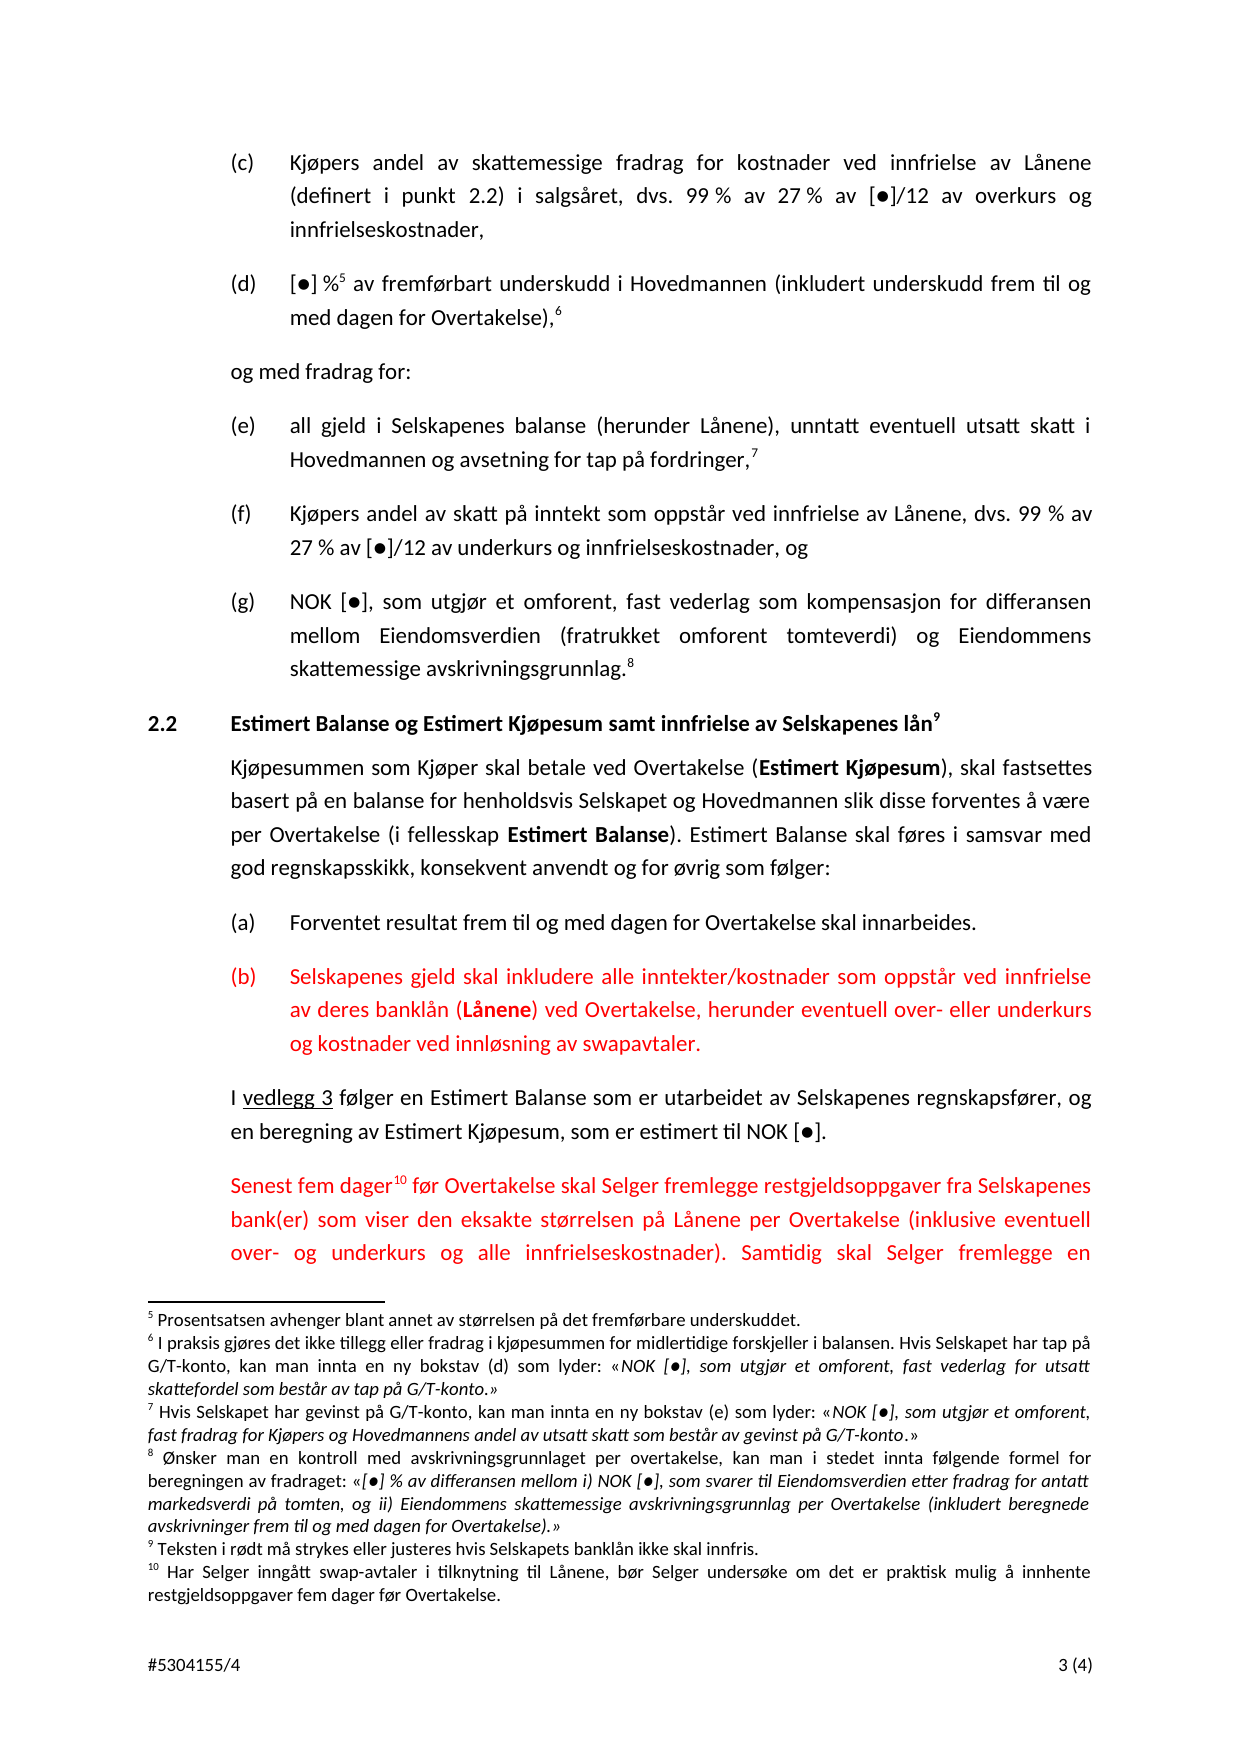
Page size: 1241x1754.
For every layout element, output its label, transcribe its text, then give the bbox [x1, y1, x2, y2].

text Selskapenes gjeld skal inkludere alle inntekter/kostnader som oppstår ved innfrielse av deres banklån (Lånene) ved Overtakelse, herunder eventuell over- eller underkurs og kostnader ved innløsning av swapavtaler. [230, 962, 1092, 1057]
text Kjøpers andel av skattemessige fradrag for kostnader ved innfrielse av Lånene (definert i punkt 2.2) i salgsåret, dvs. 99 % av 27 % av [●]/12 av overkurs og innfrielseskostnader, [230, 148, 1092, 243]
text Forventet resultat frem til og med dagen for Overtakelse skal innarbeides. [230, 908, 1092, 936]
text [●] % av fremførbart underskudd i Hovedmannen (inkludert underskudd frem til og med dagen for Overtakelse), [230, 269, 1092, 331]
text og med fradrag for: [230, 357, 1092, 385]
text all gjeld i Selskapenes balanse (herunder Lånene), unntatt eventuell utsatt skatt i Hovedmannen og avsetning for tap på fordringer, [230, 411, 1092, 473]
text Estimert Balanse og Estimert Kjøpesum samt innfrielse av Selskapenes lån [148, 709, 1092, 737]
text I vedlegg 3 følger en Estimert Balanse som er utarbeidet av Selskapenes regnskapsfører, og en beregning av Estimert Kjøpesum, som er estimert til NOK [●]. [230, 1083, 1092, 1145]
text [230, 1171, 1092, 1267]
text Kjøpers andel av skatt på inntekt som oppstår ved innfrielse av Lånene, dvs. 99 % av 27 % av [●]/12 av underkurs og innfrielseskostnader, og [230, 499, 1092, 561]
text Kjøpesummen som Kjøper skal betale ved Overtakelse (Estimert Kjøpesum), skal fastsettes basert på en balanse for henholdsvis Selskapet og Hovedmannen slik disse forventes å være per Overtakelse (i fellesskap Estimert Balanse). Estimert Balanse skal føres i samsvar med god regnskapsskikk, konsekvent anvendt og for øvrig som følger: [230, 753, 1092, 881]
text NOK [●], som utgjør et omforent, fast vederlag som kompensasjon for differansen mellom Eiendomsverdien (fratrukket omforent tomteverdi) og Eiendommens skattemessige avskrivningsgrunnlag. [230, 587, 1092, 682]
